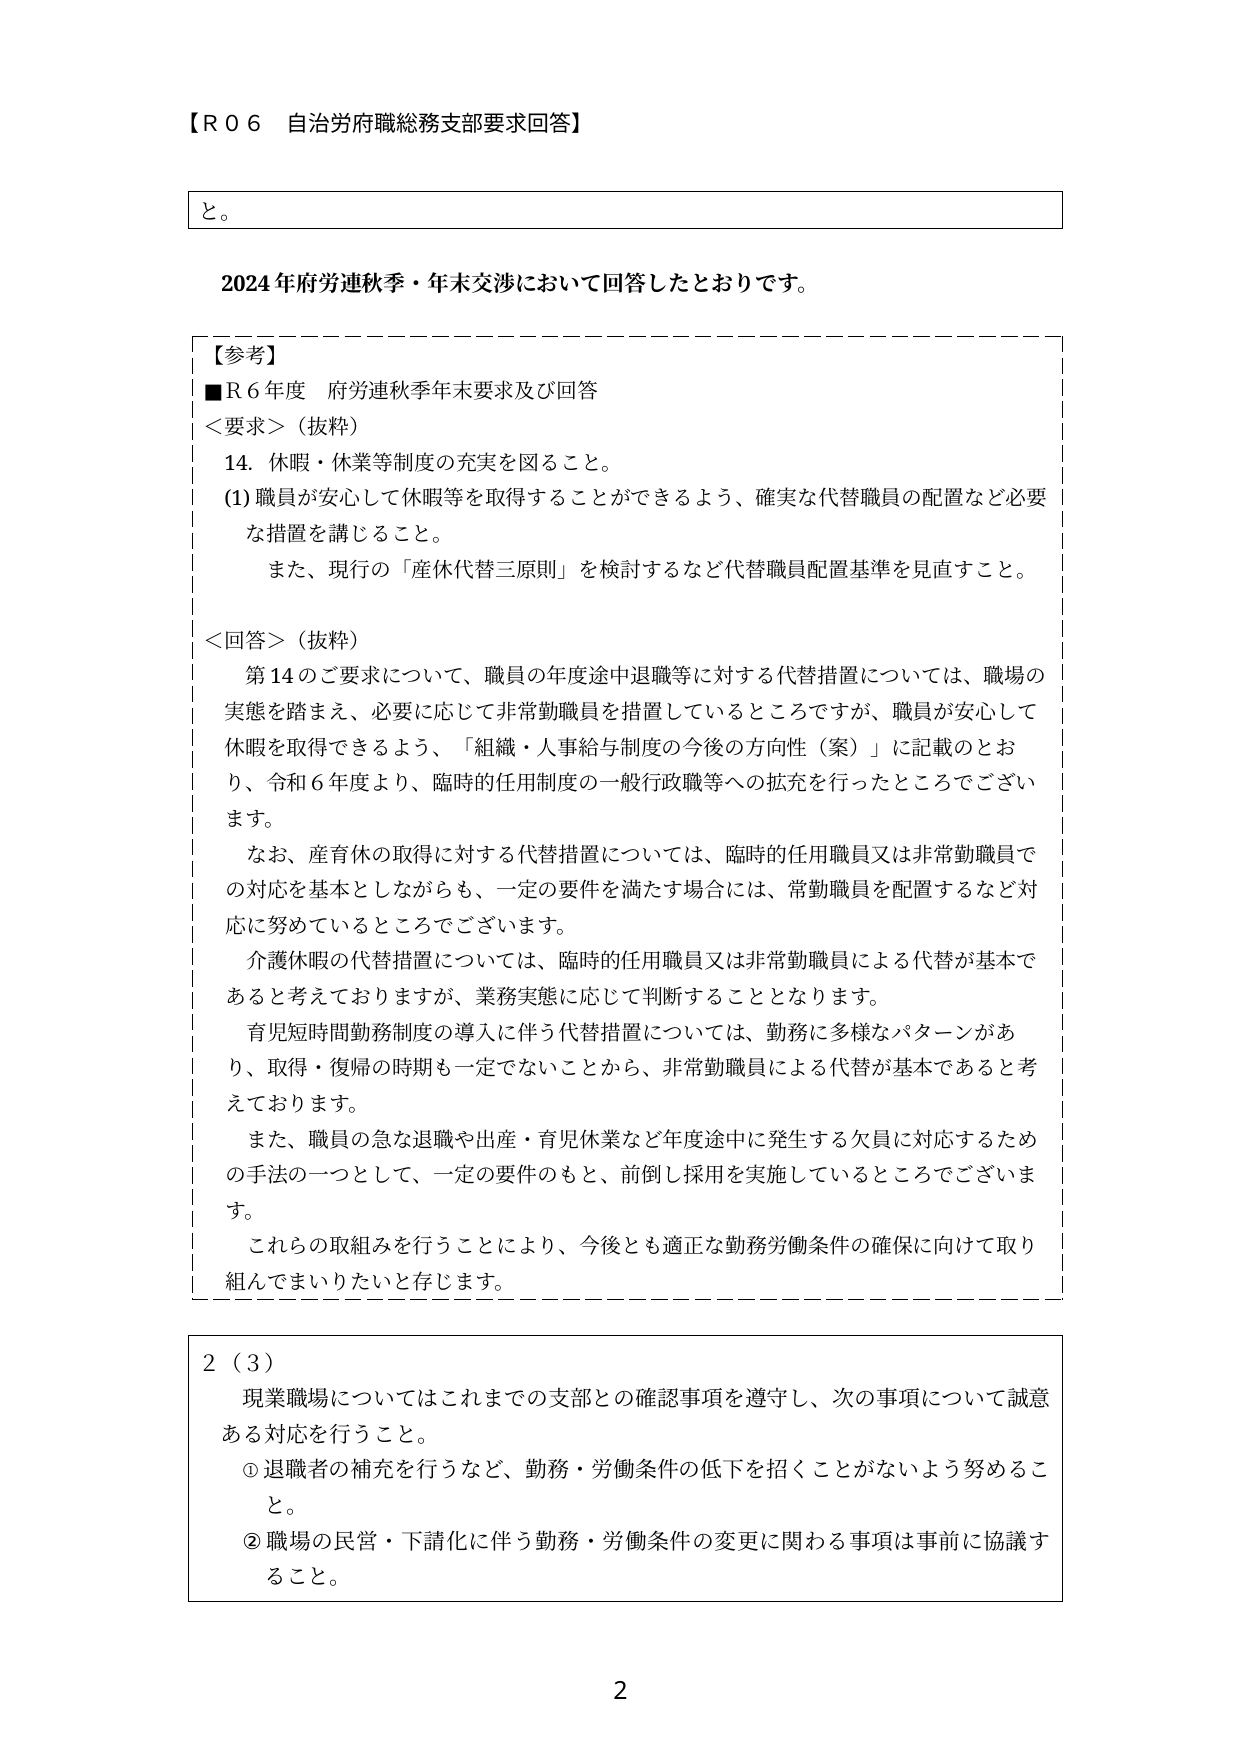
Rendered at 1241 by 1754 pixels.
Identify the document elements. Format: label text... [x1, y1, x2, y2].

table_header ２（３） 現業職場についてはこれまでの支部との確認事項を遵守し、次の事項について誠意ある対応を行うこと。 ①退職者の補充を行うなど、勤務・労働条件の低下を招くことがないよう努めること。 ②職場の民営・下請化に伴う勤務・労働条件の変更に関わる事項は事前に協議すること。 [189, 1336, 1062, 1601]
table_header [189, 192, 1062, 228]
table_header 【参考】 ■Ｒ６年度 府労連秋季年末要求及び回答 ＜要求＞（抜粋） 14．休暇・休業等制度の充実を図ること。 (1) 職員が安心して休暇等を取得することができるよう、確実な代替職員の配置など必要な措置を講じること。 また、現行の「産休代替三原則」を検討するなど代替職員配置基準を見直すこと。 ＜回答＞（抜粋） 第14のご要求について、職員の年度途中退職等に対する代替措置については、職場の実態を踏まえ、必要に応じて非常勤職員を措置しているところですが、職員が安心して休暇を取得できるよう、「組織・人事給与制度の今後の方向性（案）」に記載のとおり、令和６年度より、臨時的任用制度の一般行政職等への拡充を行ったところでございます。 なお、産育休の取得に対する代替措置については、臨時的任用職員又は非常勤職員での対応を基本としながらも、一定の要件を満たす場合には、常勤職員を配置するなど対応に努めているところでございます。 介護休暇の代替措置については、臨時的任用職員又は非常勤職員による代替が基本であると考えておりますが、業務実態に応じて判断することとなります。 育児短時間勤務制度の導入に伴う代替措置については、勤務に多様なパターンがあり、取得・復帰の時期も一定でないことから、非常勤職員による代替が基本であると考えております。 また、職員の急な退職や出産・育児休業など年度途中に発生する欠員に対応するための手法の一つとして、一定の要件のもと、前倒し採用を実施しているところでございます。 これらの取組みを行うことにより、今後とも適正な勤務労働条件の確保に向けて取り組んでまいりたいと存じます。 [192, 336, 1062, 1298]
text 2024年府労連秋季・年末交渉において回答したとおりです。 [177, 264, 1063, 300]
